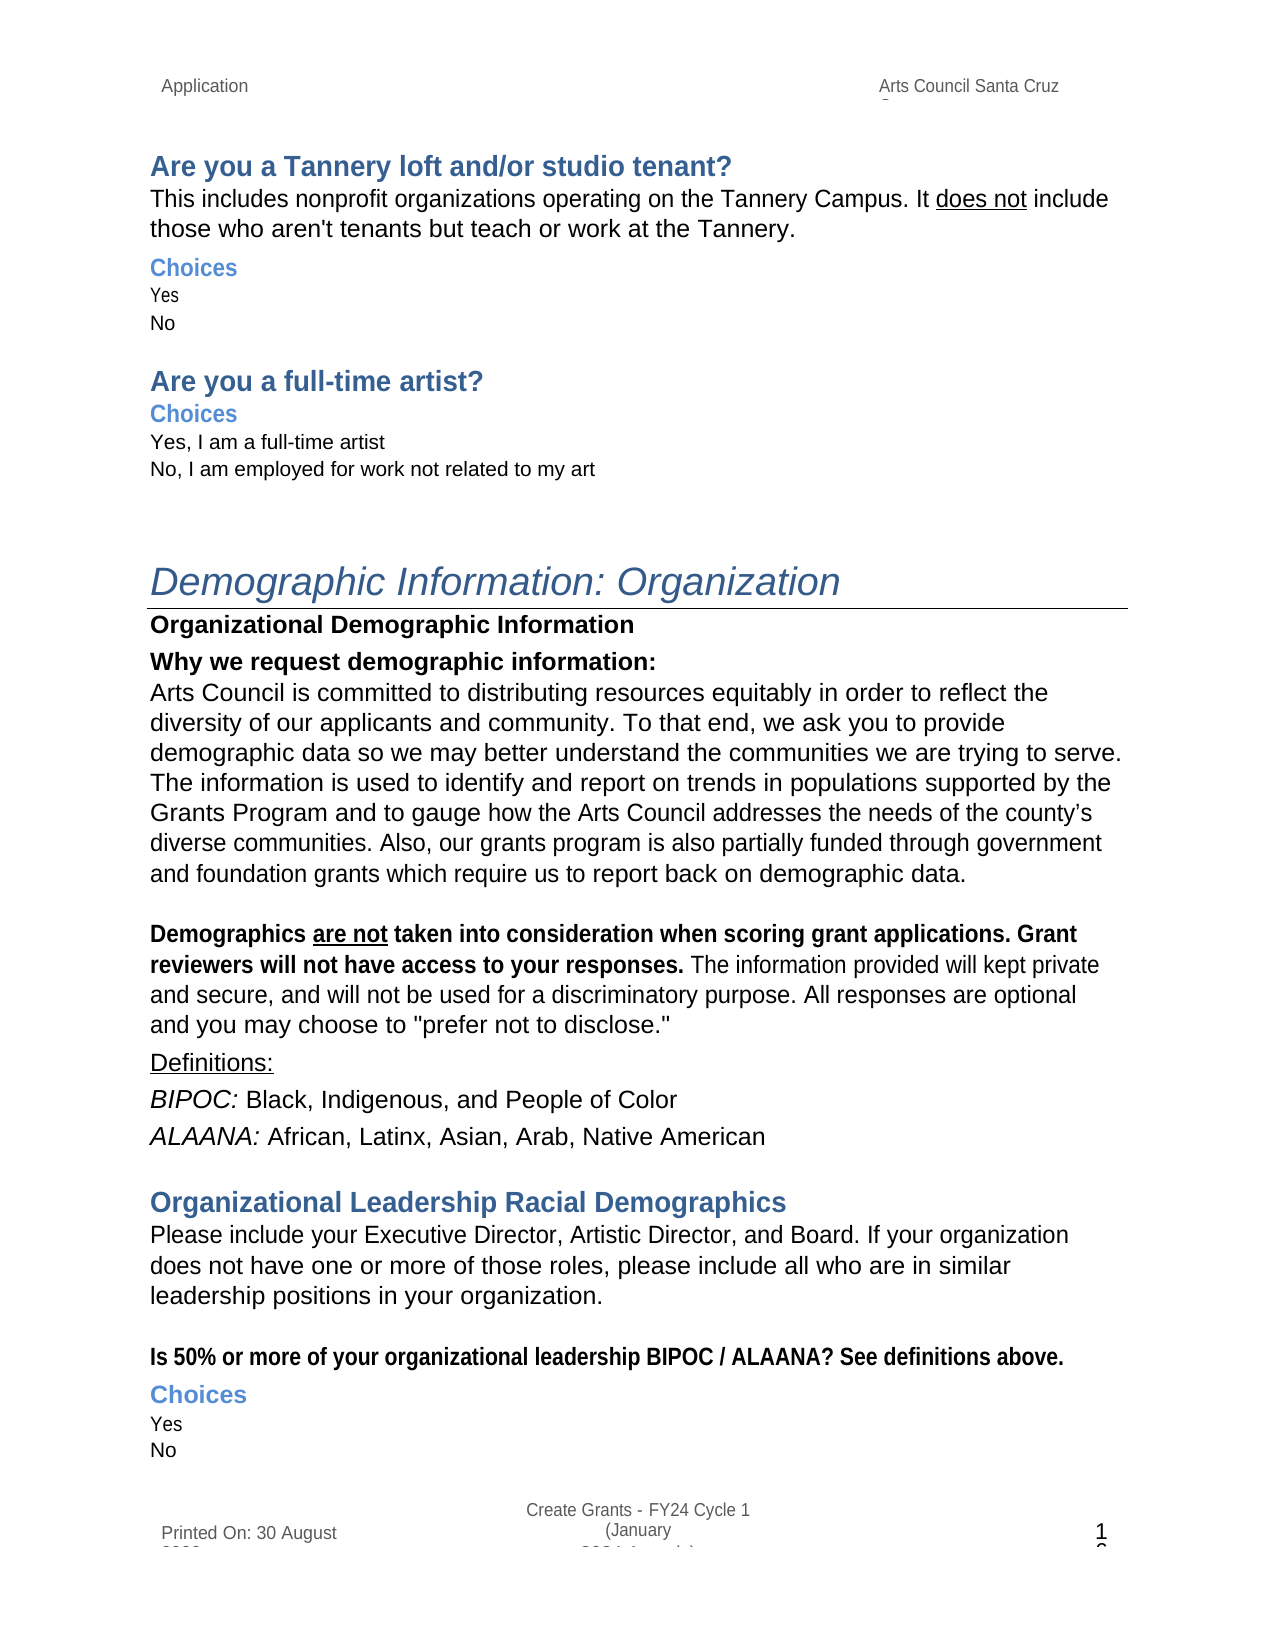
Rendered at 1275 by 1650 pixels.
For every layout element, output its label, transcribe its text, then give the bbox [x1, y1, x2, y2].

text This includes nonprofit organizations operating on the Tannery Campus. It does not include those who aren't tenants but teach or work at the Tannery. [150, 184, 1112, 243]
text BIPOC: Black, Indigenous, and People of Color [150, 1084, 1139, 1114]
text No, I am employed for work not related to my art [150, 457, 1139, 481]
text Choices [150, 399, 1139, 428]
text Arts Council is committed to distributing resources equitably in order to reflect the diversity of our applicants and community. To that end, we ask you to provide demographic data so we may better understand the communities we are trying to serve. The information is used to identify and report on trends in populations supported by the Grants Program and to gauge how the Arts Council addresses the needs of the county’s diverse communities. Also, our grants program is also partially funded through government and foundation grants which require us to report back on demographic data. [150, 678, 1139, 887]
text Yes [150, 1419, 1139, 1434]
text ALAANA: African, Latinx, Asian, Arab, Native American [150, 1121, 1139, 1151]
text Yes No [150, 283, 181, 334]
text Demographics are not taken into consideration when scoring grant applications. Grant reviewers will not have access to your responses. The information provided will kept private and secure, and will not be used for a discriminatory purpose. All responses are optional and you may choose to "prefer not to disclose." [150, 919, 1112, 1038]
text No [150, 1438, 1139, 1462]
subtitle Are you a Tannery loft and/or studio tenant? [150, 148, 1139, 182]
text Why we request demographic information: [150, 647, 1139, 676]
text Organizational Leadership Racial Demographics [150, 1185, 1139, 1218]
subtitle Demographic Information: Organization [150, 558, 1139, 604]
text Yes, I am a full-time artist [150, 430, 1139, 454]
subtitle Organizational Demographic Information [150, 605, 1139, 639]
subtitle Are you a full-time artist? [150, 364, 1139, 397]
text Choices [150, 253, 1139, 281]
text Definitions: [150, 1048, 1139, 1077]
text Please include your Executive Director, Artistic Director, and Board. If your organization does not have one or more of those roles, please include all who are in similar leadership positions in your organization. [150, 1221, 1123, 1309]
subtitle Is 50% or more of your organizational leadership BIPOC / ALAANA? See definitions above. Choices [150, 1341, 1067, 1409]
